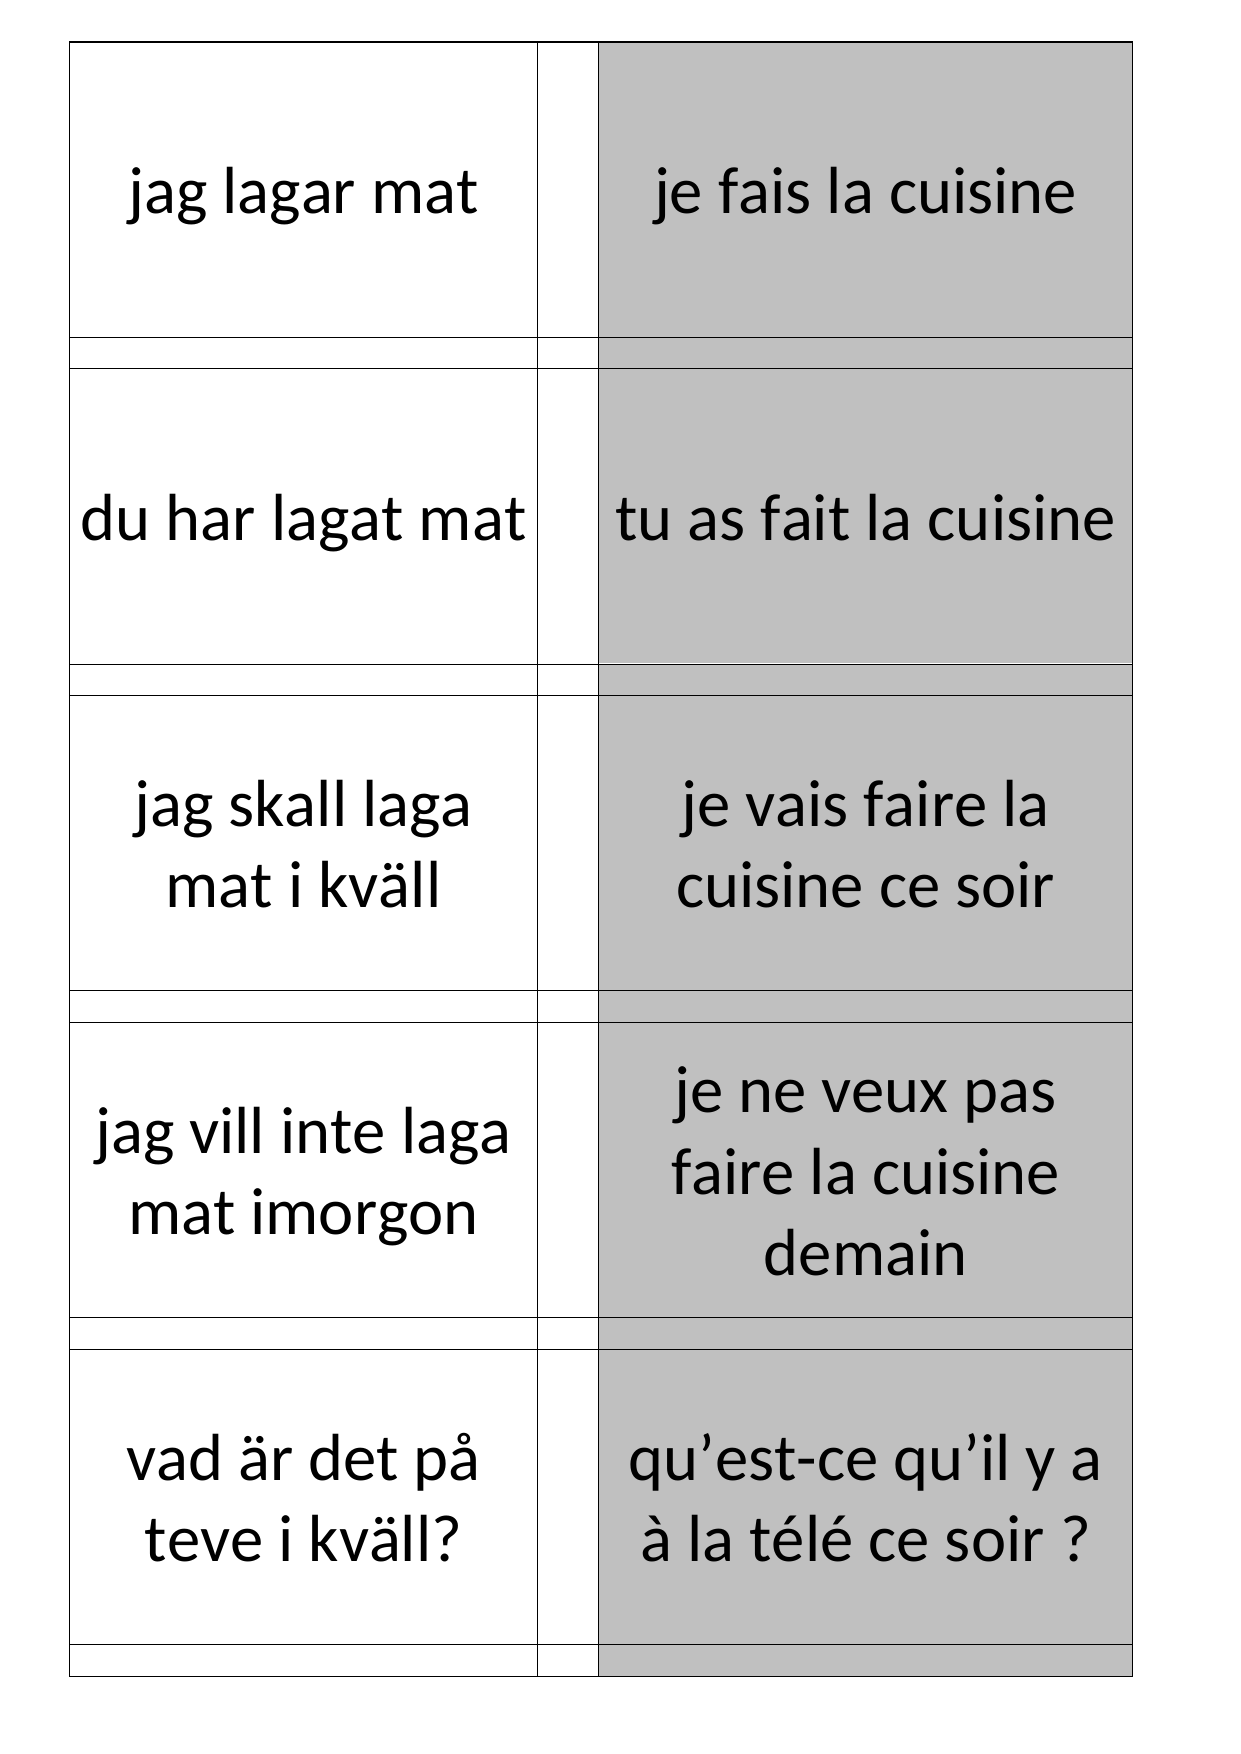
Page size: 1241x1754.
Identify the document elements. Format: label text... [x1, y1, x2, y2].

table_cell [538, 369, 598, 663]
table_cell [70, 1645, 537, 1676]
table_cell [538, 665, 598, 695]
table_cell [70, 665, 537, 695]
table_cell [538, 696, 598, 990]
table_cell qu’est-ce qu’il y a à la télé ce soir ? [599, 1350, 1132, 1644]
table_cell [599, 1318, 1132, 1349]
table_cell vad är det på teve i kväll? [70, 1350, 537, 1644]
table_cell du har lagat mat [70, 369, 537, 663]
table_cell jag lagar mat [70, 43, 537, 337]
table_cell [599, 338, 1132, 368]
table_cell tu as fait la cuisine [599, 369, 1132, 663]
table_cell je fais la cuisine [599, 43, 1132, 337]
table_cell jag vill inte laga mat imorgon [70, 1023, 537, 1317]
table_cell je ne veux pas faire la cuisine demain [599, 1023, 1132, 1317]
table_cell [538, 338, 598, 368]
table_cell [538, 1645, 598, 1676]
table_cell [599, 991, 1132, 1022]
table_cell je vais faire la cuisine ce soir [599, 696, 1132, 990]
table_cell [70, 991, 537, 1022]
table_cell [538, 991, 598, 1022]
table_cell [538, 1350, 598, 1644]
table_cell jag skall laga mat i kväll [70, 696, 537, 990]
table_cell [599, 665, 1132, 695]
table_cell [599, 1645, 1132, 1676]
table_cell [538, 43, 598, 337]
table_cell [70, 1318, 537, 1349]
table_cell [538, 1318, 598, 1349]
table_cell [538, 1023, 598, 1317]
table_cell [70, 338, 537, 368]
